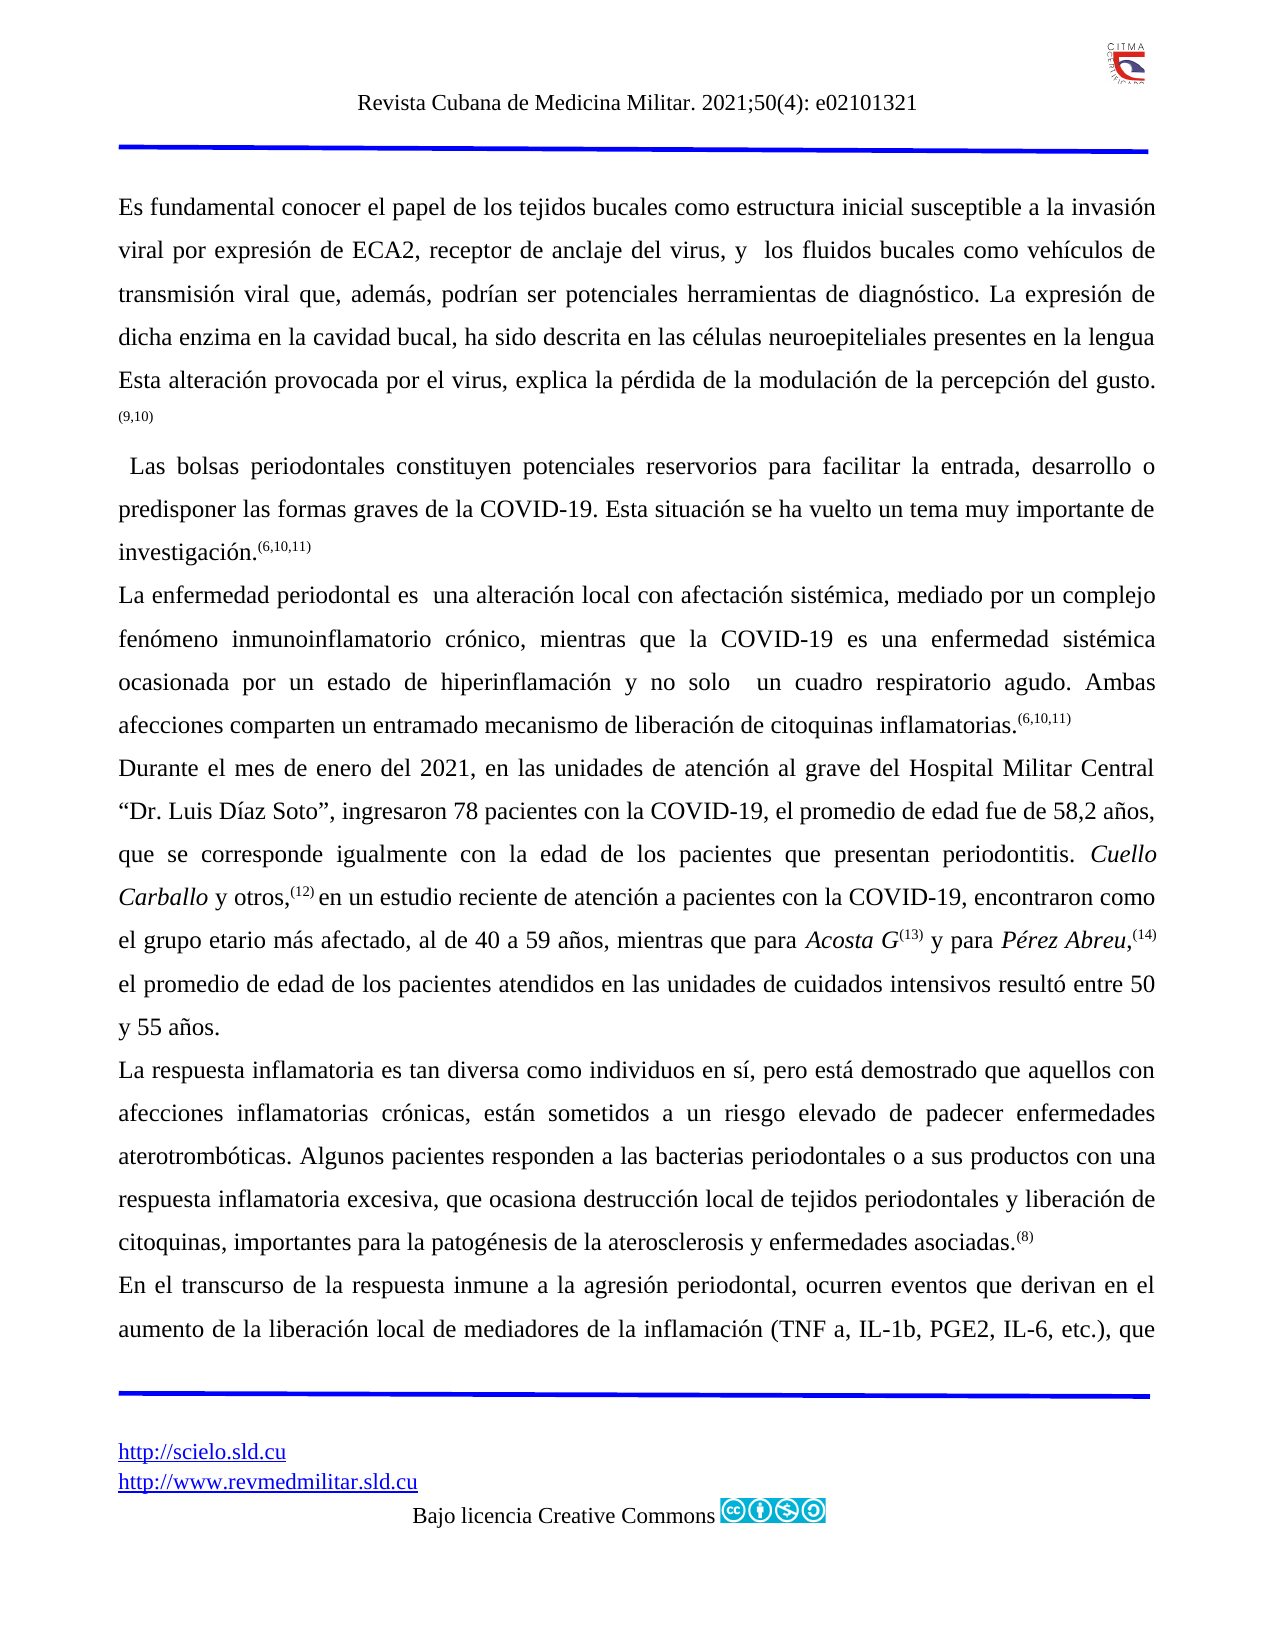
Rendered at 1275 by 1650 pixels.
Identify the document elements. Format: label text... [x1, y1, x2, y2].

text La enfermedad periodontal es una alteración local con afectación sistémica, mediado por un complejo fenómeno inmunoinflamatorio crónico, mientras que la COVID-19 es una enfermedad sistémica ocasionada por un estado de hiperinflamación y no solo un cuadro respiratorio agudo. Ambas afecciones comparten un entramado mecanismo de liberación de citoquinas inflamatorias.(6,10,11) [118, 581, 1157, 739]
text Es fundamental conocer el papel de los tejidos bucales como estructura inicial susceptible a la invasión viral por expresión de ECA2, receptor de anclaje del virus, y los fluidos bucales como vehículos de transmisión viral que, además, podrían ser potenciales herramientas de diagnóstico. La expresión de dicha enzima en la cavidad bucal, ha sido descrita en las células neuroepiteliales presentes en la lengua Esta alteración provocada por el virus, explica la pérdida de la modulación de la percepción del gusto.(9,10) [118, 192, 1157, 437]
text La respuesta inflamatoria es tan diversa como individuos en sí, pero está demostrado que aquellos con afecciones inflamatorias crónicas, están sometidos a un riesgo elevado de padecer enfermedades aterotrombóticas. Algunos pacientes responden a las bacterias periodontales o a sus productos con una respuesta inflamatoria excesiva, que ocasiona destrucción local de tejidos periodontales y liberación de citoquinas, importantes para la patogénesis de la aterosclerosis y enfermedades asociadas.(8) [118, 1055, 1157, 1256]
picture [720, 1498, 826, 1523]
text Las bolsas periodontales constituyen potenciales reservorios para facilitar la entrada, desarrollo o predisponer las formas graves de la COVID-19. Esta situación se ha vuelto un tema muy importante de investigación.(6,10,11) [118, 451, 1157, 566]
picture [1107, 43, 1145, 84]
text Durante el mes de enero del 2021, en las unidades de atención al grave del Hospital Militar Central “Dr. Luis Díaz Soto”, ingresaron 78 pacientes con la COVID-19, el promedio de edad fue de 58,2 años, que se corresponde igualmente con la edad de los pacientes que presentan periodontitis. Cuello Carballo y otros,(12) en un estudio reciente de atención a pacientes con la COVID-19, encontraron como el grupo etario más afectado, al de 40 a 59 años, mientras que para Acosta G(13) y para Pérez Abreu,(14) el promedio de edad de los pacientes atendidos en las unidades de cuidados intensivos resultó entre 50 y 55 años. [118, 753, 1157, 1041]
